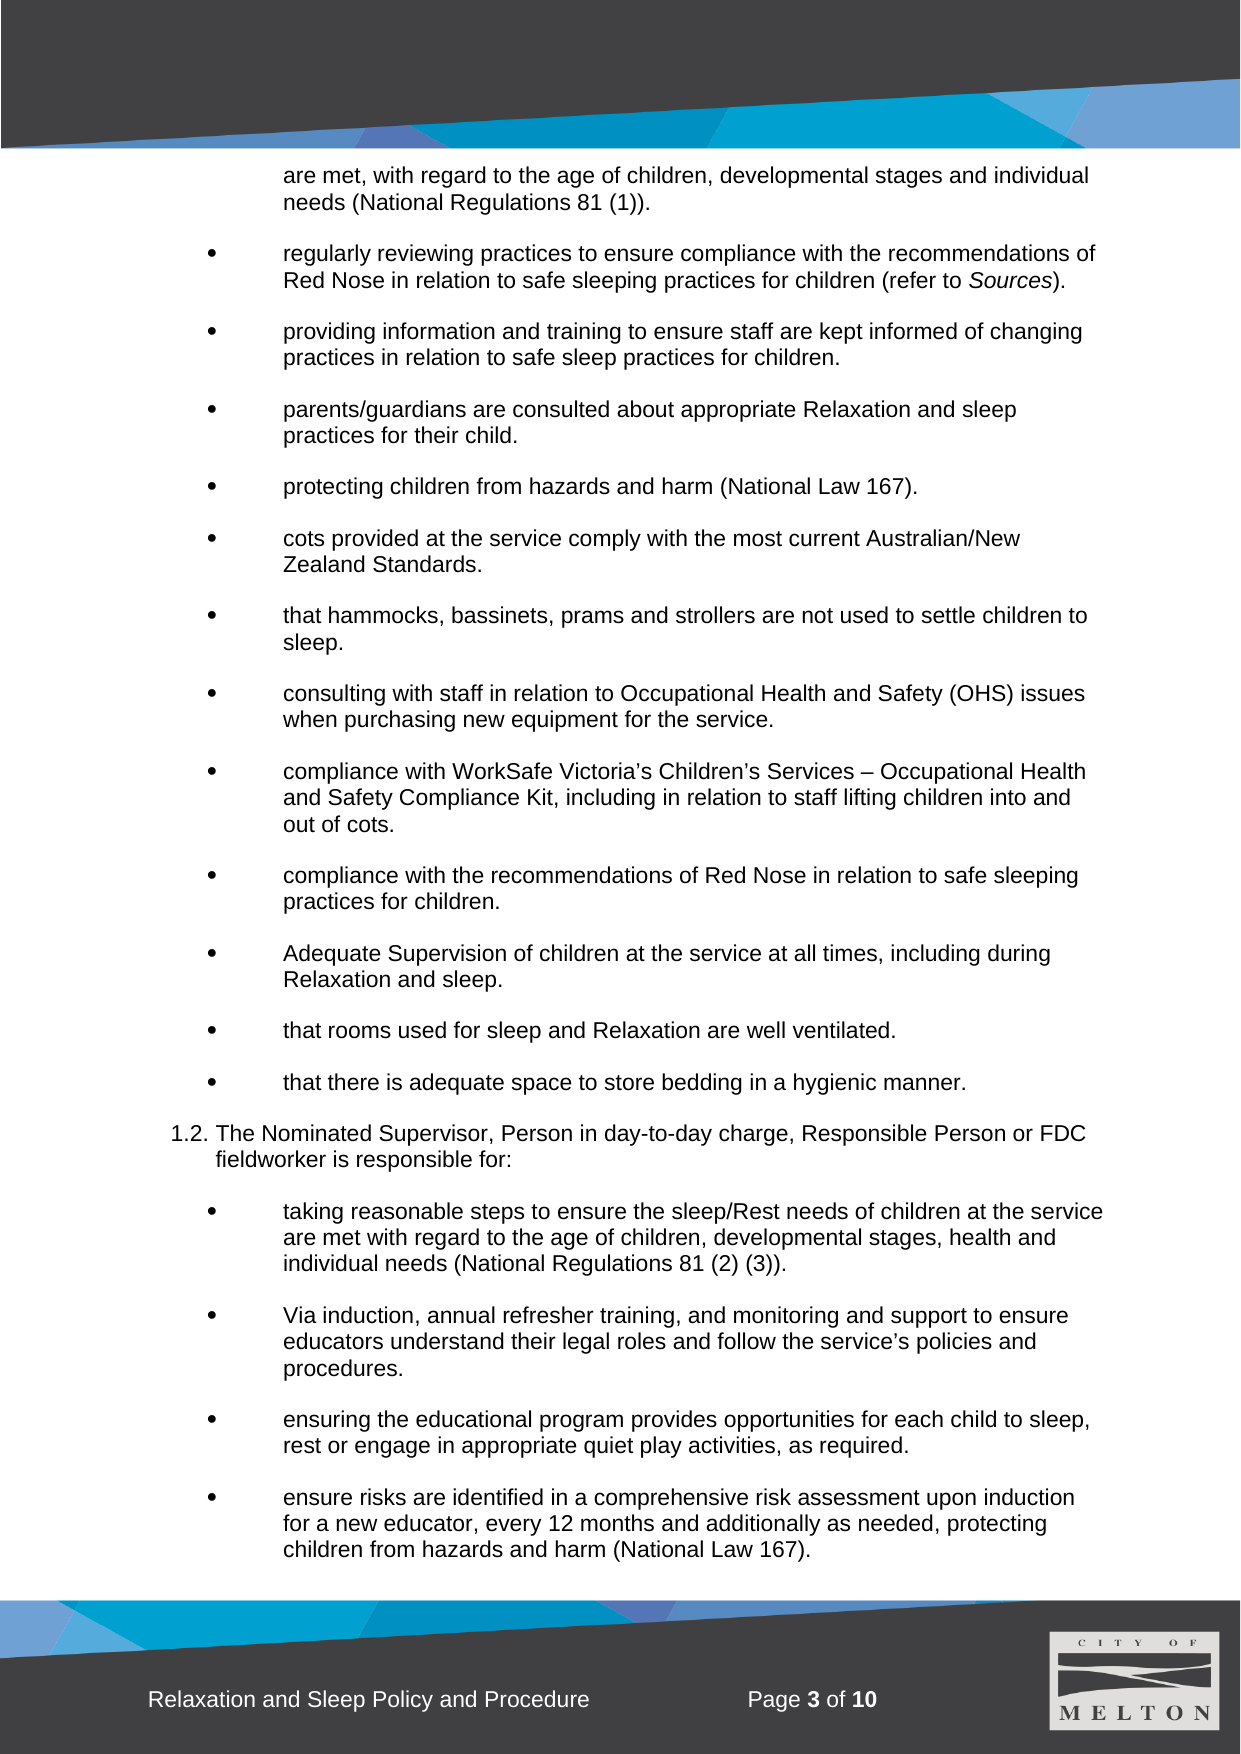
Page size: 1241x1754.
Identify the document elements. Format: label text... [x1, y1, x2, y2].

list that rooms used for sleep and Relaxation are well ventilated. [208, 1017, 1107, 1044]
list providing information and training to ensure staff are kept informed of changing practices in relation to safe sleep practices for children. [208, 318, 1107, 371]
list taking reasonable steps to ensure the sleep/Rest needs of children at the service are met with regard to the age of children, developmental stages, health and individual needs (National Regulations 81 (2) (3)). [208, 1198, 1107, 1277]
picture [0, 1600, 1241, 1754]
list regularly reviewing practices to ensure compliance with the recommendations of Red Nose in relation to safe sleeping practices for children (refer to Sources). [208, 240, 1107, 293]
list parents/guardians are consulted about appropriate Relaxation and sleep practices for their child. [208, 396, 1107, 448]
list Via induction, annual refresher training, and monitoring and support to ensure educators understand their legal roles and follow the service’s policies and procedures. [208, 1302, 1107, 1381]
picture [1, 0, 1241, 150]
list protecting children from hazards and harm (National Law 167). [208, 473, 1107, 500]
list that there is adequate space to store bedding in a hygienic manner. [208, 1069, 1107, 1095]
list consulting with staff in relation to Occupational Health and Safety (OHS) issues when purchasing new equipment for the service. [208, 680, 1107, 733]
list compliance with the recommendations of Red Nose in relation to safe sleeping practices for children. [208, 862, 1107, 914]
list that hammocks, bassinets, prams and strollers are not used to settle children to sleep. [208, 602, 1107, 655]
list ensure risks are identified in a comprehensive risk assessment upon induction for a new educator, every 12 months and additionally as needed, protecting children from hazards and harm (National Law 167). [208, 1483, 1107, 1563]
list ensuring the educational program provides opportunities for each child to sleep, rest or engage in appropriate quiet play activities, as required. [208, 1406, 1107, 1458]
list Adequate Supervision of children at the service at all times, including during Relaxation and sleep. [208, 939, 1107, 992]
list cots provided at the service comply with the most current Australian/New Zealand Standards. [208, 525, 1107, 577]
list compliance with WorkSafe Victoria’s Children’s Services – Occupational Health and Safety Compliance Kit, including in relation to staff lifting children into and out of cots. [208, 758, 1107, 837]
list The Nominated Supervisor, Person in day-to-day charge, Responsible Person or FDC fieldworker is responsible for: [170, 1120, 1107, 1173]
